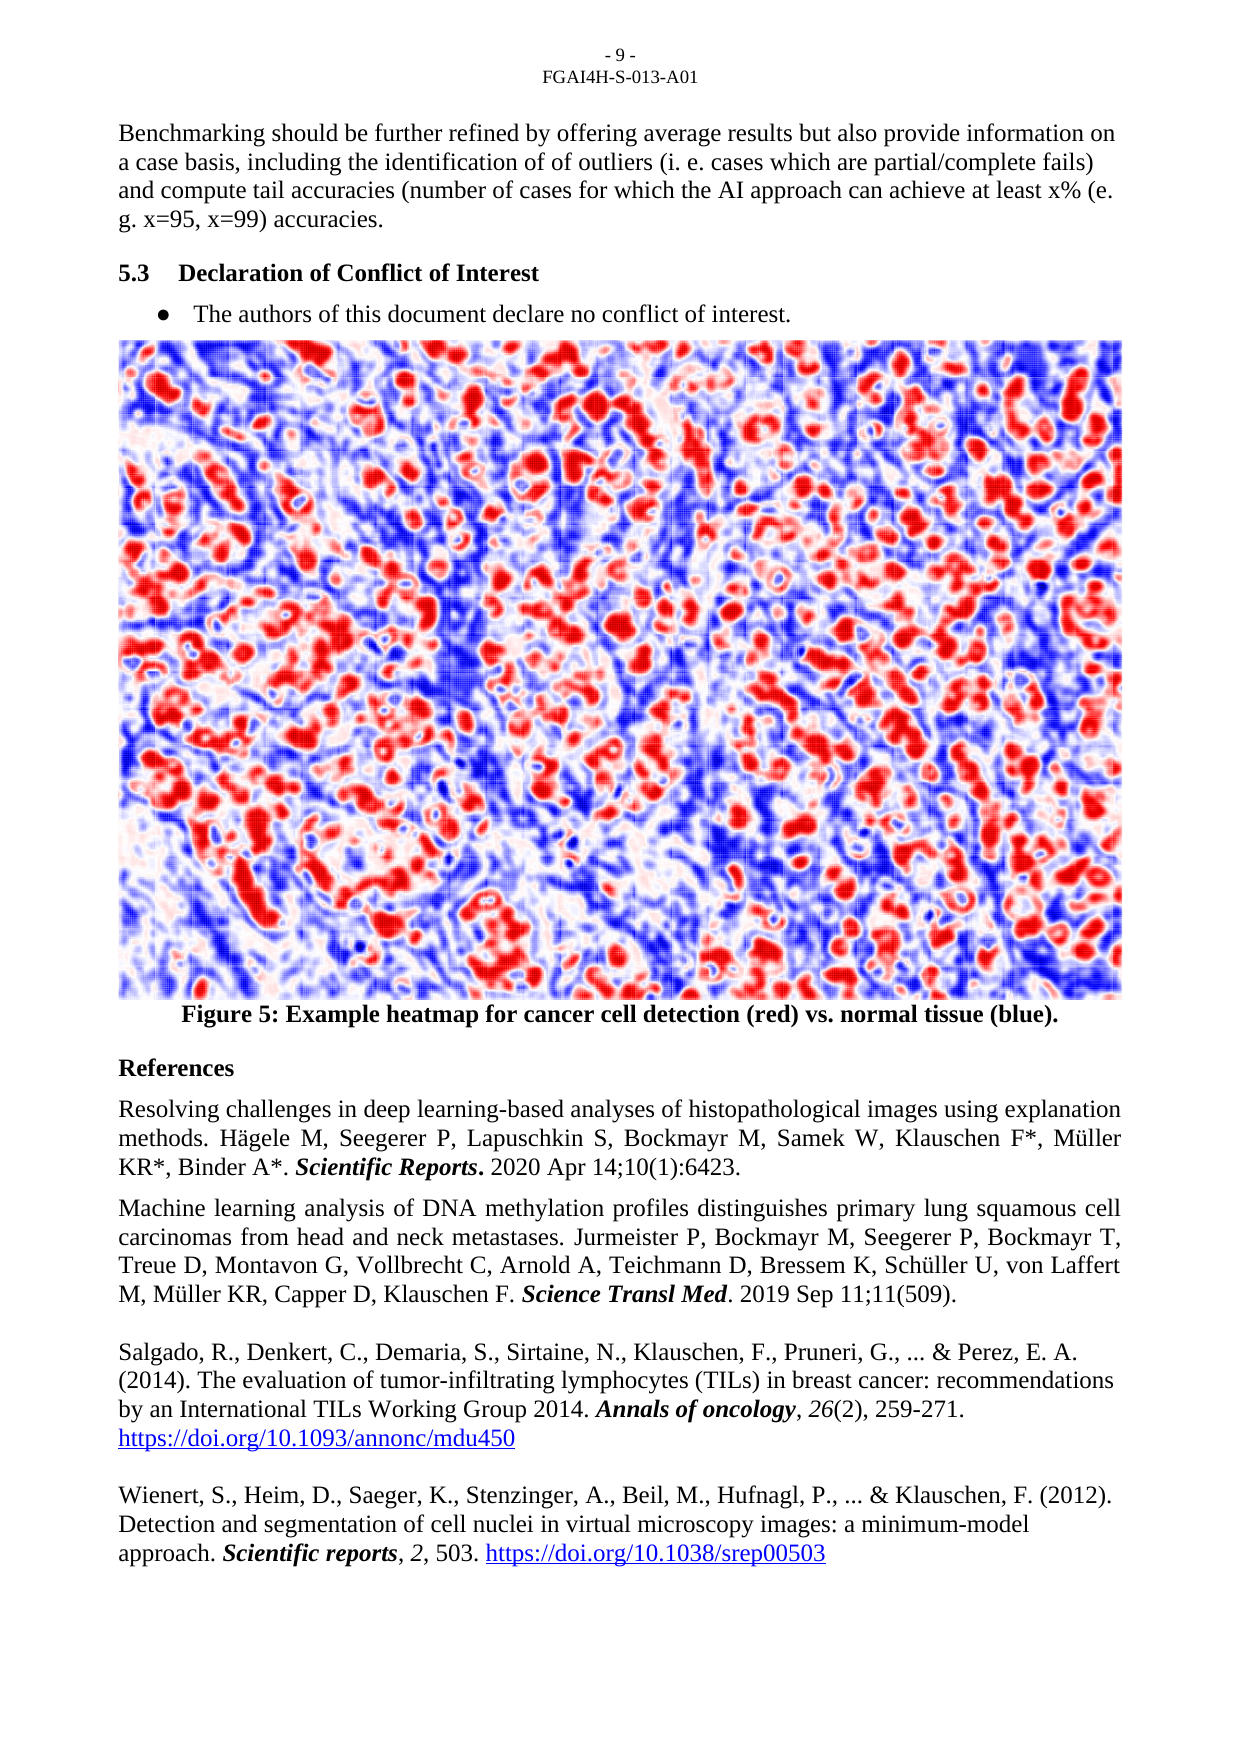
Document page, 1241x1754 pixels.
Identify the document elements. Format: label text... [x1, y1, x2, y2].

picture [118, 340, 1123, 1000]
text Figure 5: Example heatmap for cancer cell detection (red) vs. normal tissue (blue). [118, 1000, 1122, 1028]
text Resolving challenges in deep learning-based analyses of histopathological images using explanation methods. Hägele M, Seegerer P, Lapuschkin S, Bockmayr M, Samek W, Klauschen F*, Müller KR*, Binder A*. Scientific Reports. 2020 Apr 14;10(1):6423. [118, 1094, 1122, 1180]
list The authors of this document declare no conflict of interest. [156, 299, 1122, 328]
text Machine learning analysis of DNA methylation profiles distinguishes primary lung squamous cell carcinomas from head and neck metastases. Jurmeister P, Bockmayr M, Seegerer P, Bockmayr T, Treue D, Montavon G, Vollbrecht C, Arnold A, Teichmann D, Bressem K, Schüller U, von Laffert M, Müller KR, Capper D, Klauschen F. Science Transl Med. 2019 Sep 11;11(509). [118, 1193, 1122, 1308]
subtitle Declaration of Conflict of Interest [118, 258, 1122, 287]
text Salgado, R., Denkert, C., Demaria, S., Sirtaine, N., Klauschen, F., Pruneri, G., ... & Perez, E. A. (2014). The evaluation of tumor-infiltrating lymphocytes (TILs) in breast cancer: recommendations by an International TILs Working Group 2014. Annals of oncology, 26(2), 259-271. https://doi.org/10.1093/annonc/mdu450 [118, 1337, 1122, 1452]
text Wienert, S., Heim, D., Saeger, K., Stenzinger, A., Beil, M., Hufnagl, P., ... & Klauschen, F. (2012). Detection and segmentation of cell nuclei in virtual microscopy images: a minimum-model approach. Scientific reports, 2, 503. https://doi.org/10.1038/srep00503 [118, 1480, 1122, 1567]
text Benchmarking should be further refined by offering average results but also provide information on a case basis, including the identification of of outliers (i. e. cases which are partial/complete fails) and compute tail accuracies (number of cases for which the AI approach can achieve at least x% (e. g. x=95, x=99) accuracies. [118, 118, 1122, 233]
subtitle References [118, 1053, 1122, 1082]
